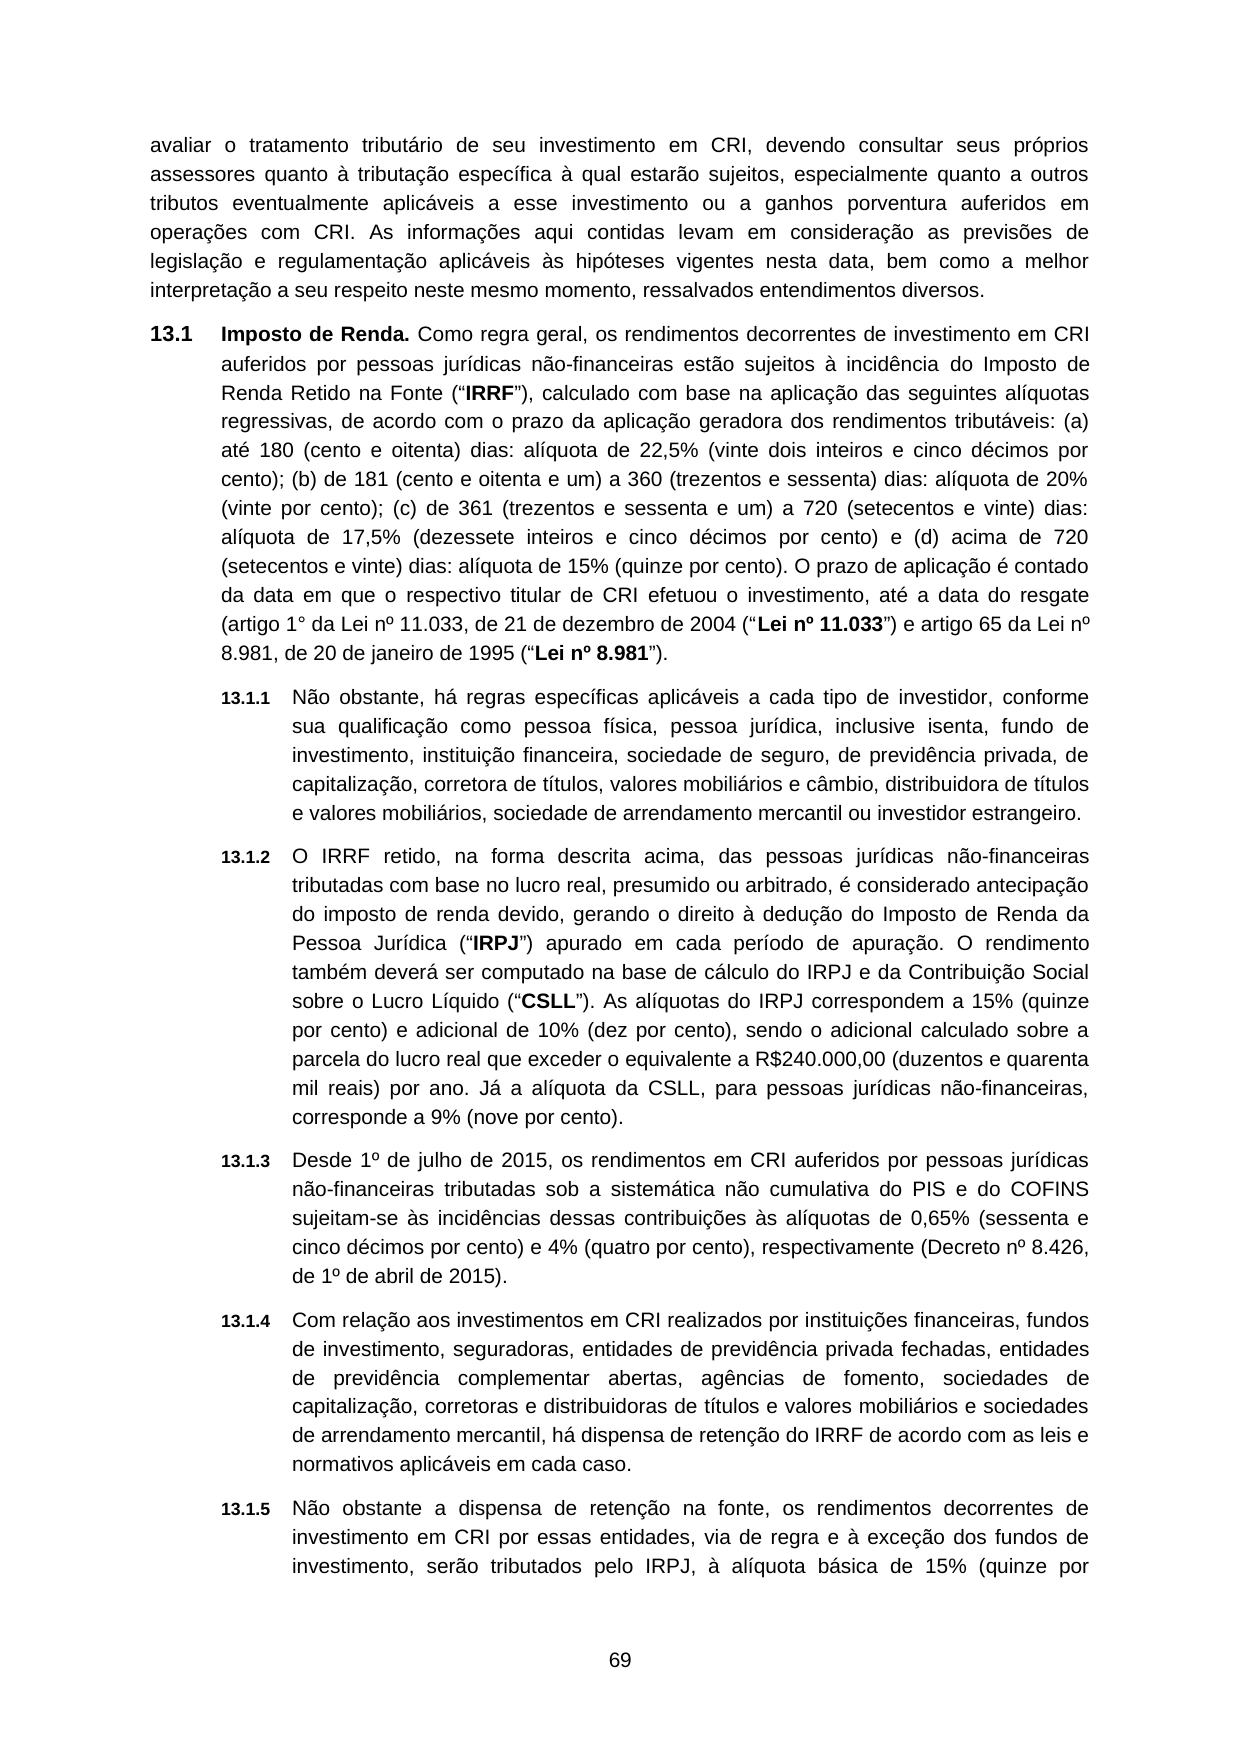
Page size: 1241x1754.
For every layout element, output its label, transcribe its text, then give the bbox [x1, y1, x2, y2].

text Com relação aos investimentos em CRI realizados por instituições financeiras, fundos de investimento, seguradoras, entidades de previdência privada fechadas, entidades de previdência complementar abertas, agências de fomento, sociedades de capitalização, corretoras e distribuidoras de títulos e valores mobiliários e sociedades de arrendamento mercantil, há dispensa de retenção do IRRF de acordo com as leis e normativos aplicáveis em cada caso. [221, 1307, 1090, 1476]
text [221, 1496, 1090, 1578]
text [150, 133, 1090, 302]
text O IRRF retido, na forma descrita acima, das pessoas jurídicas não-financeiras tributadas com base no lucro real, presumido ou arbitrado, é considerado antecipação do imposto de renda devido, gerando o direito à dedução do Imposto de Renda da Pessoa Jurídica (“IRPJ”) apurado em cada período de apuração. O rendimento também deverá ser computado na base de cálculo do IRPJ e da Contribuição Social sobre o Lucro Líquido (“CSLL”). As alíquotas do IRPJ correspondem a 15% (quinze por cento) e adicional de 10% (dez por cento), sendo o adicional calculado sobre a parcela do lucro real que exceder o equivalente a R$240.000,00 (duzentos e quarenta mil reais) por ano. Já a alíquota da CSLL, para pessoas jurídicas não-financeiras, corresponde a 9% (nove por cento). [221, 844, 1090, 1128]
text Imposto de Renda. Como regra geral, os rendimentos decorrentes de investimento em CRI auferidos por pessoas jurídicas não-financeiras estão sujeitos à incidência do Imposto de Renda Retido na Fonte (“IRRF”), calculado com base na aplicação das seguintes alíquotas regressivas, de acordo com o prazo da aplicação geradora dos rendimentos tributáveis: (a) até 180 (cento e oitenta) dias: alíquota de 22,5% (vinte dois inteiros e cinco décimos por cento); (b) de 181 (cento e oitenta e um) a 360 (trezentos e sessenta) dias: alíquota de 20% (vinte por cento); (c) de 361 (trezentos e sessenta e um) a 720 (setecentos e vinte) dias: alíquota de 17,5% (dezessete inteiros e cinco décimos por cento) e (d) acima de 720 (setecentos e vinte) dias: alíquota de 15% (quinze por cento). O prazo de aplicação é contado da data em que o respectivo titular de CRI efetuou o investimento, até a data do resgate (artigo 1° da Lei nº 11.033, de 21 de dezembro de 2004 (“Lei nº 11.033”) e artigo 65 da Lei nº 8.981, de 20 de janeiro de 1995 (“Lei nº 8.981”). [150, 321, 1090, 665]
text Não obstante, há regras específicas aplicáveis a cada tipo de investidor, conforme sua qualificação como pessoa física, pessoa jurídica, inclusive isenta, fundo de investimento, instituição financeira, sociedade de seguro, de previdência privada, de capitalização, corretora de títulos, valores mobiliários e câmbio, distribuidora de títulos e valores mobiliários, sociedade de arrendamento mercantil ou investidor estrangeiro. [221, 684, 1090, 824]
text Desde 1º de julho de 2015, os rendimentos em CRI auferidos por pessoas jurídicas não-financeiras tributadas sob a sistemática não cumulativa do PIS e do COFINS sujeitam-se às incidências dessas contribuições às alíquotas de 0,65% (sessenta e cinco décimos por cento) e 4% (quatro por cento), respectivamente (Decreto nº 8.426, de 1º de abril de 2015). [221, 1148, 1090, 1288]
